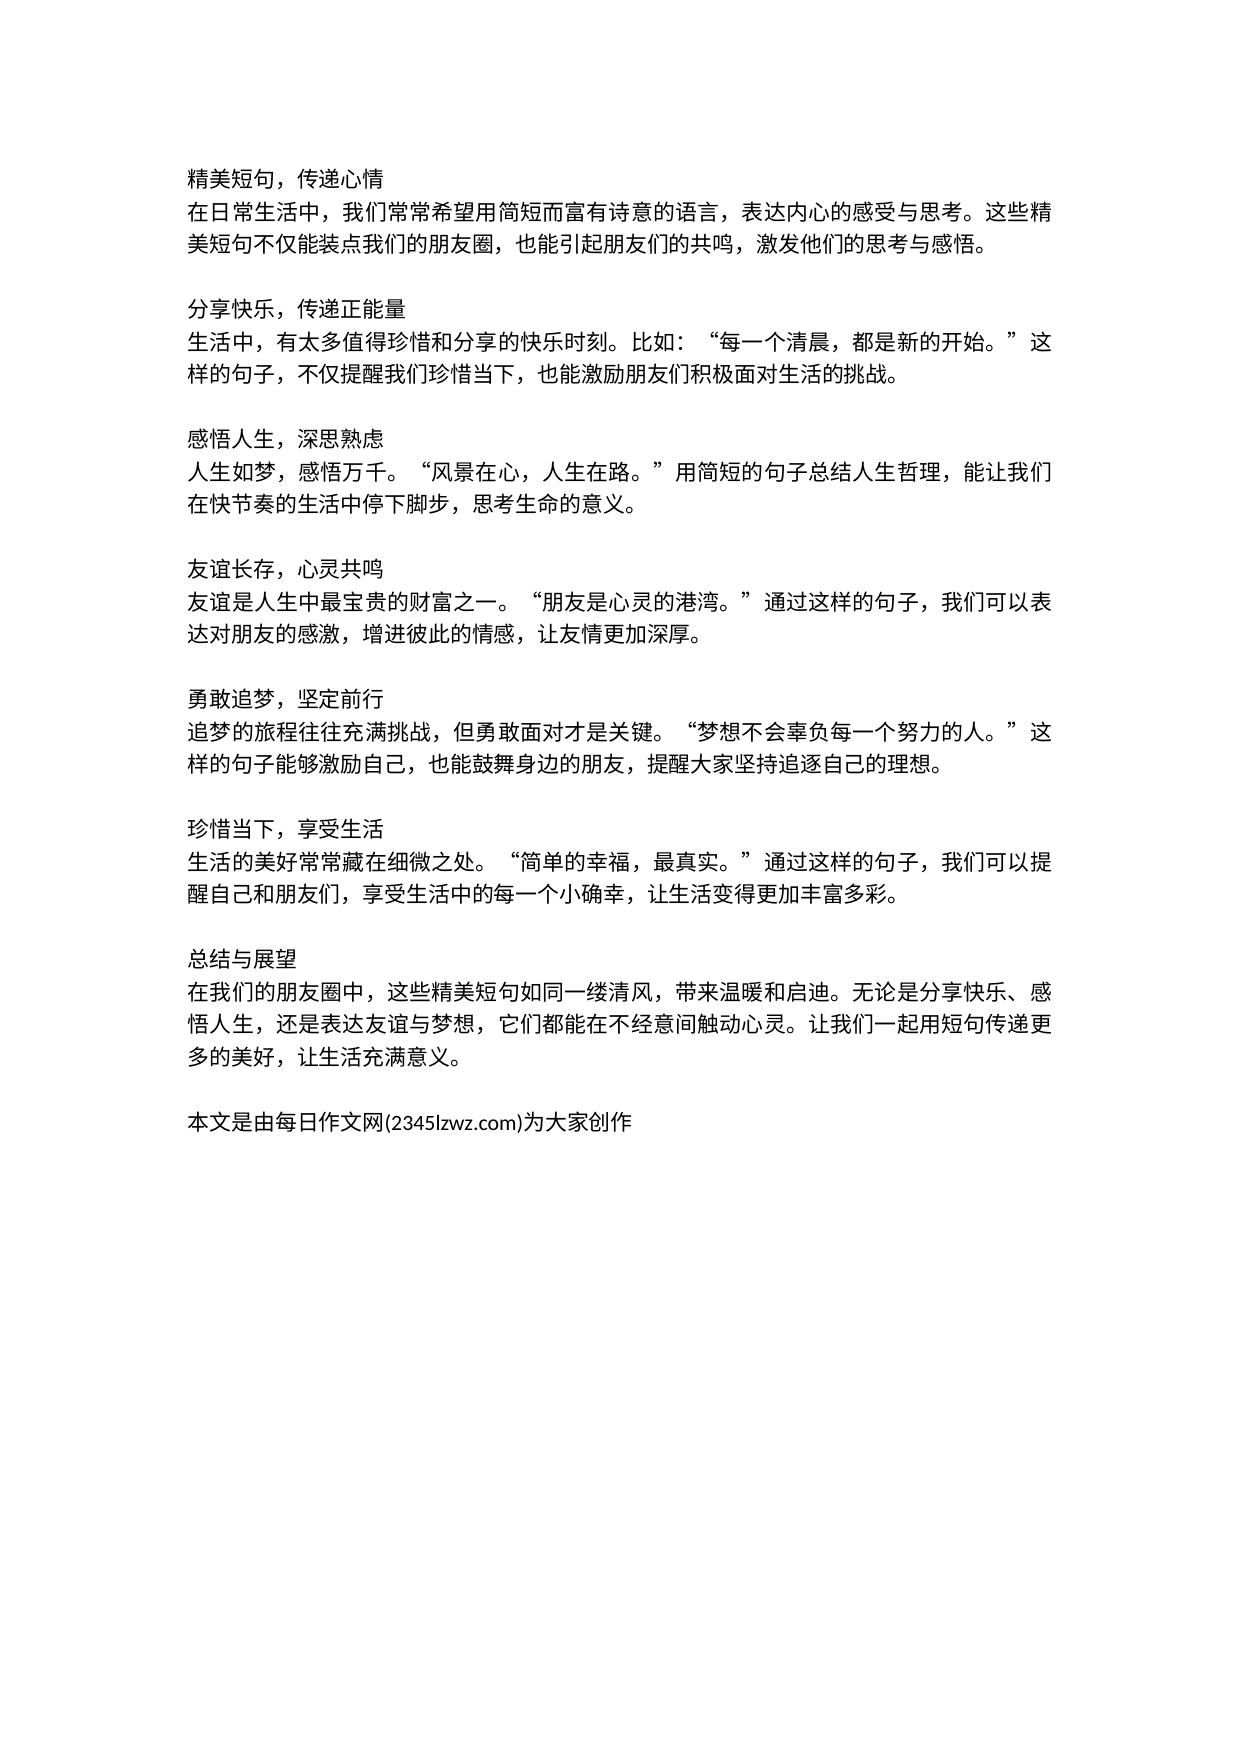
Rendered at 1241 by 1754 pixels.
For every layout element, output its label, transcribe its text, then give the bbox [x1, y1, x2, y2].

text 感悟人生，深思熟虑 [187, 422, 1053, 454]
text 友谊是人生中最宝贵的财富之一。“朋友是心灵的港湾。”通过这样的句子，我们可以表达对朋友的感激，增进彼此的情感，让友情更加深厚。 [187, 584, 1053, 649]
text 在日常生活中，我们常常希望用简短而富有诗意的语言，表达内心的感受与思考。这些精美短句不仅能装点我们的朋友圈，也能引起朋友们的共鸣，激发他们的思考与感悟。 [187, 194, 1053, 259]
text 生活的美好常常藏在细微之处。“简单的幸福，最真实。”通过这样的句子，我们可以提醒自己和朋友们，享受生活中的每一个小确幸，让生活变得更加丰富多彩。 [187, 844, 1053, 909]
text 友谊长存，心灵共鸣 [187, 552, 1053, 584]
text 总结与展望 [187, 942, 1053, 974]
text 本文是由每日作文网(2345lzwz.com)为大家创作 [187, 1104, 1053, 1137]
text 精美短句，传递心情 [187, 162, 1053, 194]
text 在我们的朋友圈中，这些精美短句如同一缕清风，带来温暖和启迪。无论是分享快乐、感悟人生，还是表达友谊与梦想，它们都能在不经意间触动心灵。让我们一起用短句传递更多的美好，让生活充满意义。 [187, 974, 1053, 1072]
text 珍惜当下，享受生活 [187, 812, 1053, 844]
text 生活中，有太多值得珍惜和分享的快乐时刻。比如：“每一个清晨，都是新的开始。”这样的句子，不仅提醒我们珍惜当下，也能激励朋友们积极面对生活的挑战。 [187, 324, 1053, 389]
text 追梦的旅程往往充满挑战，但勇敢面对才是关键。“梦想不会辜负每一个努力的人。”这样的句子能够激励自己，也能鼓舞身边的朋友，提醒大家坚持追逐自己的理想。 [187, 714, 1053, 779]
text 人生如梦，感悟万千。“风景在心，人生在路。”用简短的句子总结人生哲理，能让我们在快节奏的生活中停下脚步，思考生命的意义。 [187, 454, 1053, 519]
text 分享快乐，传递正能量 [187, 292, 1053, 324]
text 勇敢追梦，坚定前行 [187, 682, 1053, 714]
